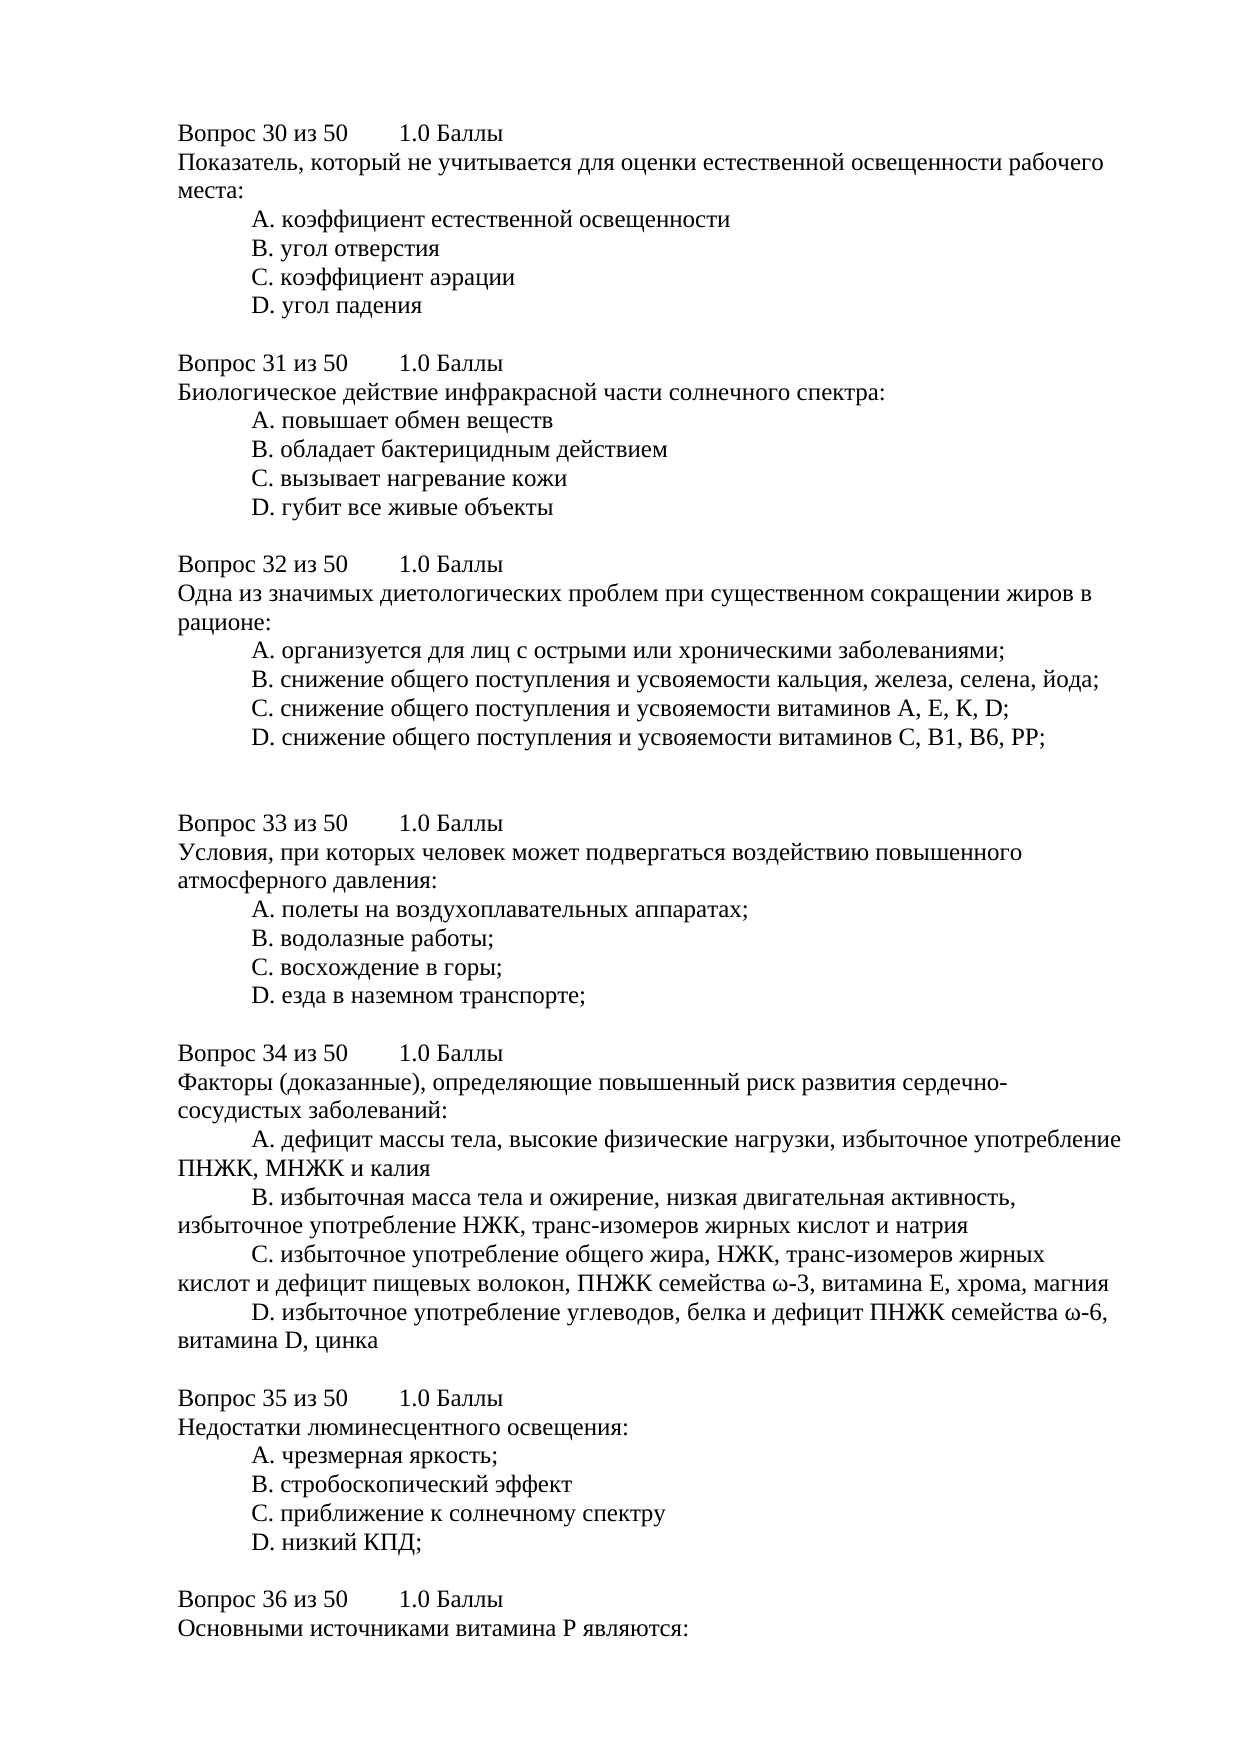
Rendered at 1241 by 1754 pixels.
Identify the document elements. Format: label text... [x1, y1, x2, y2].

text Вопрос 34 из 50 1.0 Баллы [177, 1038, 1122, 1067]
text A. коэффициент естественной освещенности [177, 204, 1122, 233]
text A. чрезмерная яркость; [177, 1441, 1122, 1469]
text C. снижение общего поступления и усвояемости витаминов А, Е, К, D; [177, 693, 1122, 722]
text Биологическое действие инфракрасной части солнечного спектра: [177, 377, 1122, 406]
text B. угол отверстия [177, 233, 1122, 262]
text D. губит все живые объекты [177, 492, 1122, 521]
text Вопрос 30 из 50 1.0 Баллы [177, 118, 1122, 147]
text Вопрос 33 из 50 1.0 Баллы [177, 808, 1122, 837]
text Вопрос 31 из 50 1.0 Баллы [177, 348, 1122, 377]
text Вопрос 35 из 50 1.0 Баллы [177, 1383, 1122, 1412]
text A. полеты на воздухоплавательных аппаратах; [177, 894, 1122, 923]
text A. повышает обмен веществ [177, 406, 1122, 434]
text Условия, при которых человек может подвергаться воздействию повышенного атмосферного давления: [177, 837, 1122, 894]
text A. дефицит массы тела, высокие физические нагрузки, избыточное употребление ПНЖК, МНЖК и калия [177, 1124, 1122, 1182]
text Факторы (доказанные), определяющие повышенный риск развития сердечно-сосудистых заболеваний: [177, 1067, 1122, 1124]
text Основными источниками витамина Р являются: [177, 1613, 1122, 1642]
text Вопрос 32 из 50 1.0 Баллы [177, 549, 1122, 578]
text Показатель, который не учитывается для оценки естественной освещенности рабочего места: [177, 147, 1122, 204]
text D. угол падения [177, 291, 1122, 319]
text Вопрос 36 из 50 1.0 Баллы [177, 1584, 1122, 1613]
text C. восхождение в горы; [177, 952, 1122, 981]
text C. избыточное употребление общего жира, НЖК, транс-изомеров жирных кислот и дефицит пищевых волокон, ПНЖК семейства ω-3, витамина Е, хрома, магния [177, 1239, 1122, 1297]
text D. избыточное употребление углеводов, белка и дефицит ПНЖК семейства ω-6, витамина D, цинка [177, 1297, 1122, 1354]
text C. приближение к солнечному спектру [177, 1498, 1122, 1527]
text D. низкий КПД; [177, 1527, 1122, 1556]
text B. избыточная масса тела и ожирение, низкая двигательная активность, избыточное употребление НЖК, транс-изомеров жирных кислот и натрия [177, 1182, 1122, 1239]
text C. вызывает нагревание кожи [177, 463, 1122, 492]
text C. коэффициент аэрации [177, 262, 1122, 291]
text B. водолазные работы; [177, 923, 1122, 952]
text B. обладает бактерицидным действием [177, 434, 1122, 463]
text D. езда в наземном транспорте; [177, 981, 1122, 1009]
text Недостатки люминесцентного освещения: [177, 1412, 1122, 1441]
text B. снижение общего поступления и усвояемости кальция, железа, селена, йода; [177, 664, 1122, 693]
text D. снижение общего поступления и усвояемости витаминов С, В1, В6, РР; [177, 722, 1122, 751]
text Одна из значимых диетологических проблем при существенном сокращении жиров в рационе: [177, 578, 1122, 636]
text A. организуется для лиц с острыми или хроническими заболеваниями; [177, 636, 1122, 664]
text B. стробоскопический эффект [177, 1469, 1122, 1498]
